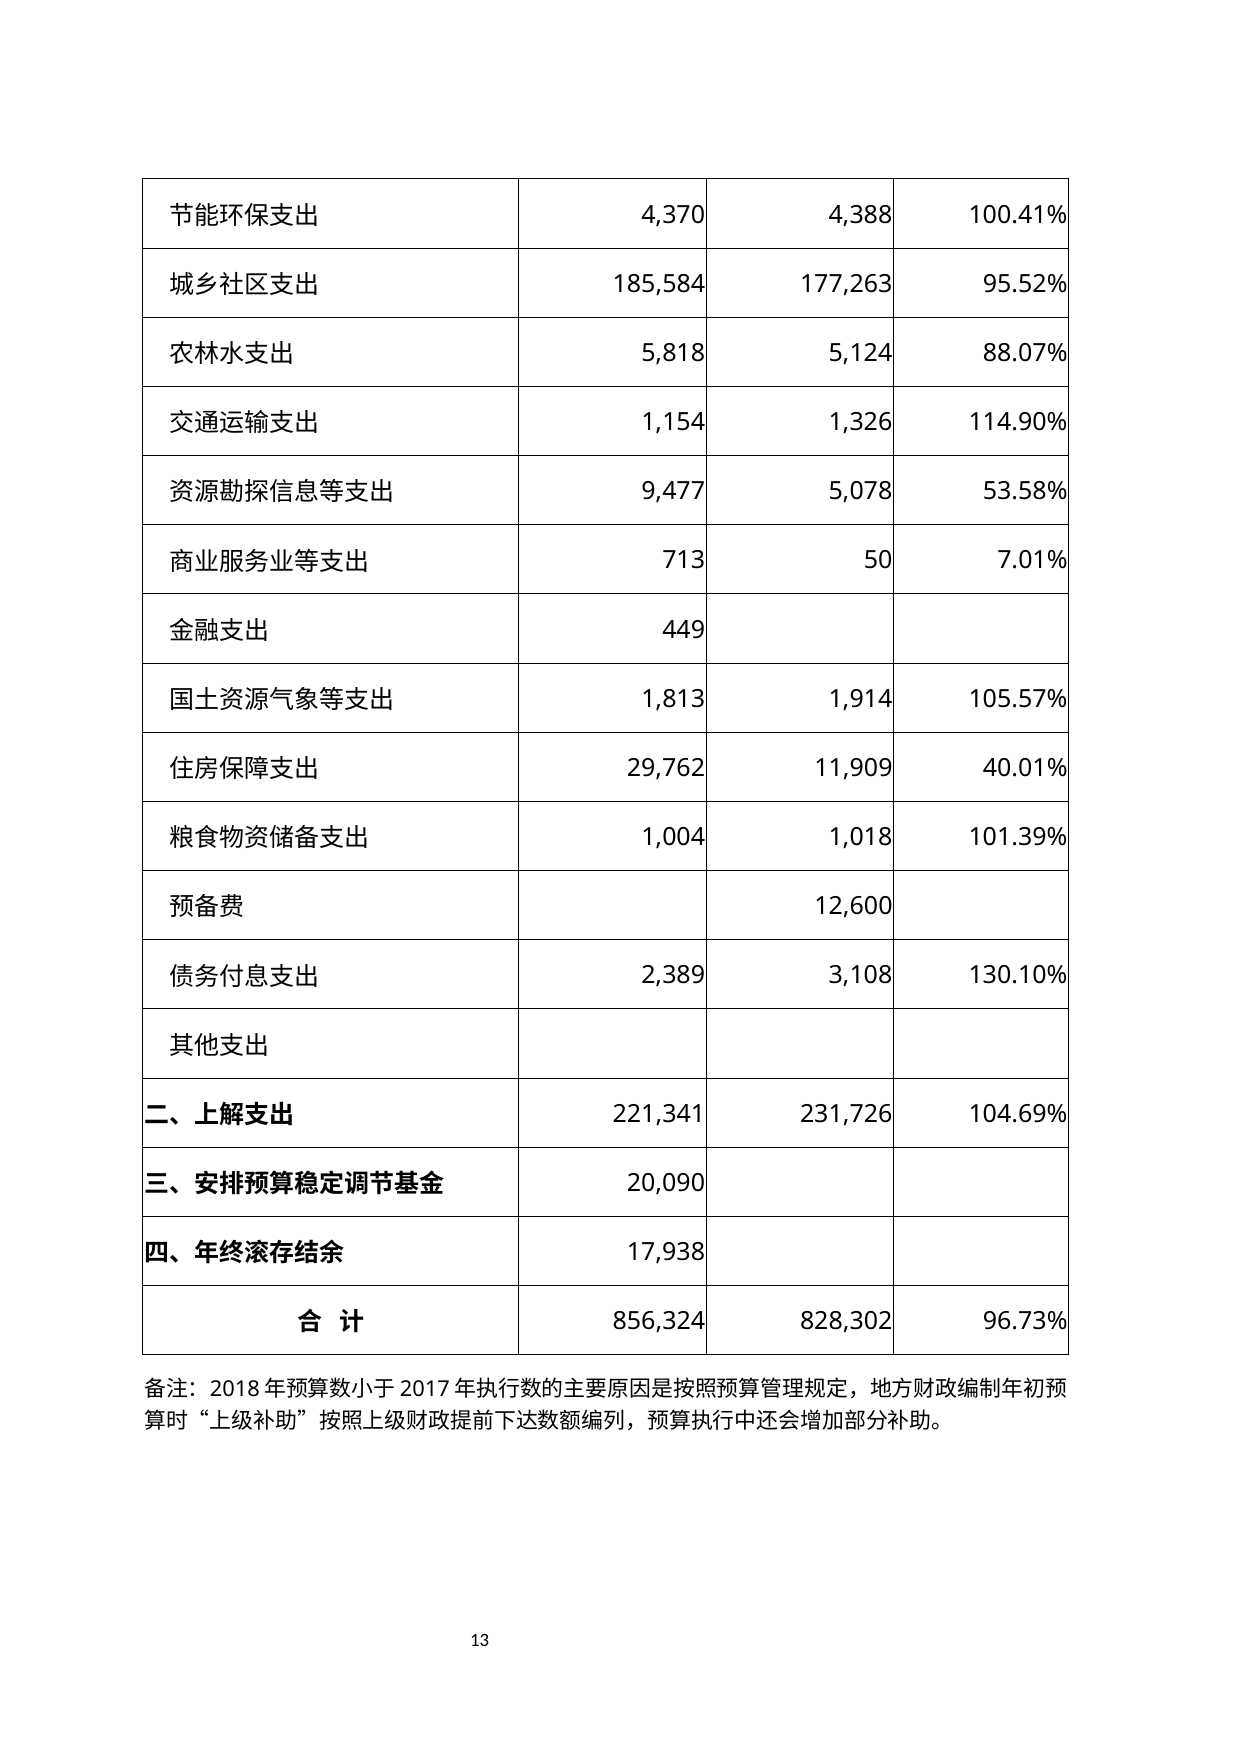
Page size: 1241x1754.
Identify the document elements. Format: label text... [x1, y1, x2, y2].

table_cell 其他支出 [143, 1009, 518, 1077]
table_cell 104.69% [894, 1079, 1068, 1147]
table_cell 9,477 [519, 456, 706, 524]
table_cell 114.90% [894, 387, 1068, 455]
table_cell 29,762 [519, 733, 706, 801]
table_cell 合 计 [143, 1286, 518, 1354]
table_cell [894, 594, 1068, 662]
table_cell 17,938 [519, 1217, 706, 1285]
table_cell 5,818 [519, 318, 706, 386]
table_cell 1,326 [707, 387, 893, 455]
table_cell [894, 1217, 1068, 1285]
table_cell 185,584 [519, 249, 706, 317]
table_cell 231,726 [707, 1079, 893, 1147]
table_cell 88.07% [894, 318, 1068, 386]
table_cell 1,004 [519, 802, 706, 870]
table_cell 100.41% [894, 179, 1068, 247]
table_cell 221,341 [519, 1079, 706, 1147]
table_cell [519, 871, 706, 939]
table_cell [707, 1148, 893, 1216]
table_cell 856,324 [519, 1286, 706, 1354]
table_cell 预备费 [143, 871, 518, 939]
table_cell [519, 1009, 706, 1077]
table_cell 96.73% [894, 1286, 1068, 1354]
table_cell 金融支出 [143, 594, 518, 662]
table_cell 105.57% [894, 664, 1068, 732]
table_cell [894, 1009, 1068, 1077]
table_cell 农林水支出 [143, 318, 518, 386]
table_cell 130.10% [894, 940, 1068, 1008]
table_cell 53.58% [894, 456, 1068, 524]
table_cell [707, 594, 893, 662]
table_cell [707, 1009, 893, 1077]
table_cell 12,600 [707, 871, 893, 939]
table_cell 713 [519, 525, 706, 593]
table_cell 住房保障支出 [143, 733, 518, 801]
table_cell 债务付息支出 [143, 940, 518, 1008]
table_cell 1,914 [707, 664, 893, 732]
table_cell 3,108 [707, 940, 893, 1008]
table_cell 95.52% [894, 249, 1068, 317]
table_cell 国土资源气象等支出 [143, 664, 518, 732]
table_cell 449 [519, 594, 706, 662]
table_cell 20,090 [519, 1148, 706, 1216]
table_cell 177,263 [707, 249, 893, 317]
table_cell 40.01% [894, 733, 1068, 801]
table_cell 城乡社区支出 [143, 249, 518, 317]
table_cell 50 [707, 525, 893, 593]
table_cell 节能环保支出 [143, 179, 518, 247]
table_cell 1,154 [519, 387, 706, 455]
table_cell 二、上解支出 [143, 1079, 518, 1147]
table_cell 5,078 [707, 456, 893, 524]
table_cell 2,389 [519, 940, 706, 1008]
table_cell 101.39% [894, 802, 1068, 870]
table_cell [894, 871, 1068, 939]
table_cell 资源勘探信息等支出 [143, 456, 518, 524]
table_cell 4,388 [707, 179, 893, 247]
table_cell 三、安排预算稳定调节基金 [143, 1148, 518, 1216]
table_cell 1,018 [707, 802, 893, 870]
table_cell 粮食物资储备支出 [143, 802, 518, 870]
table_cell 四、年终滚存结余 [143, 1217, 518, 1285]
table_cell 5,124 [707, 318, 893, 386]
table_cell [894, 1148, 1068, 1216]
table_cell 交通运输支出 [143, 387, 518, 455]
table_cell 4,370 [519, 179, 706, 247]
table_cell 11,909 [707, 733, 893, 801]
table_cell 1,813 [519, 664, 706, 732]
table_cell 商业服务业等支出 [143, 525, 518, 593]
table_cell [707, 1217, 893, 1285]
table_cell 7.01% [894, 525, 1068, 593]
table_cell 828,302 [707, 1286, 893, 1354]
table_cell 备注：2018年预算数小于2017年执行数的主要原因是按照预算管理规定，地方财政编制年初预算时“上级补助”按照上级财政提前下达数额编列，预算执行中还会增加部分补助。 [142, 1355, 1069, 1451]
